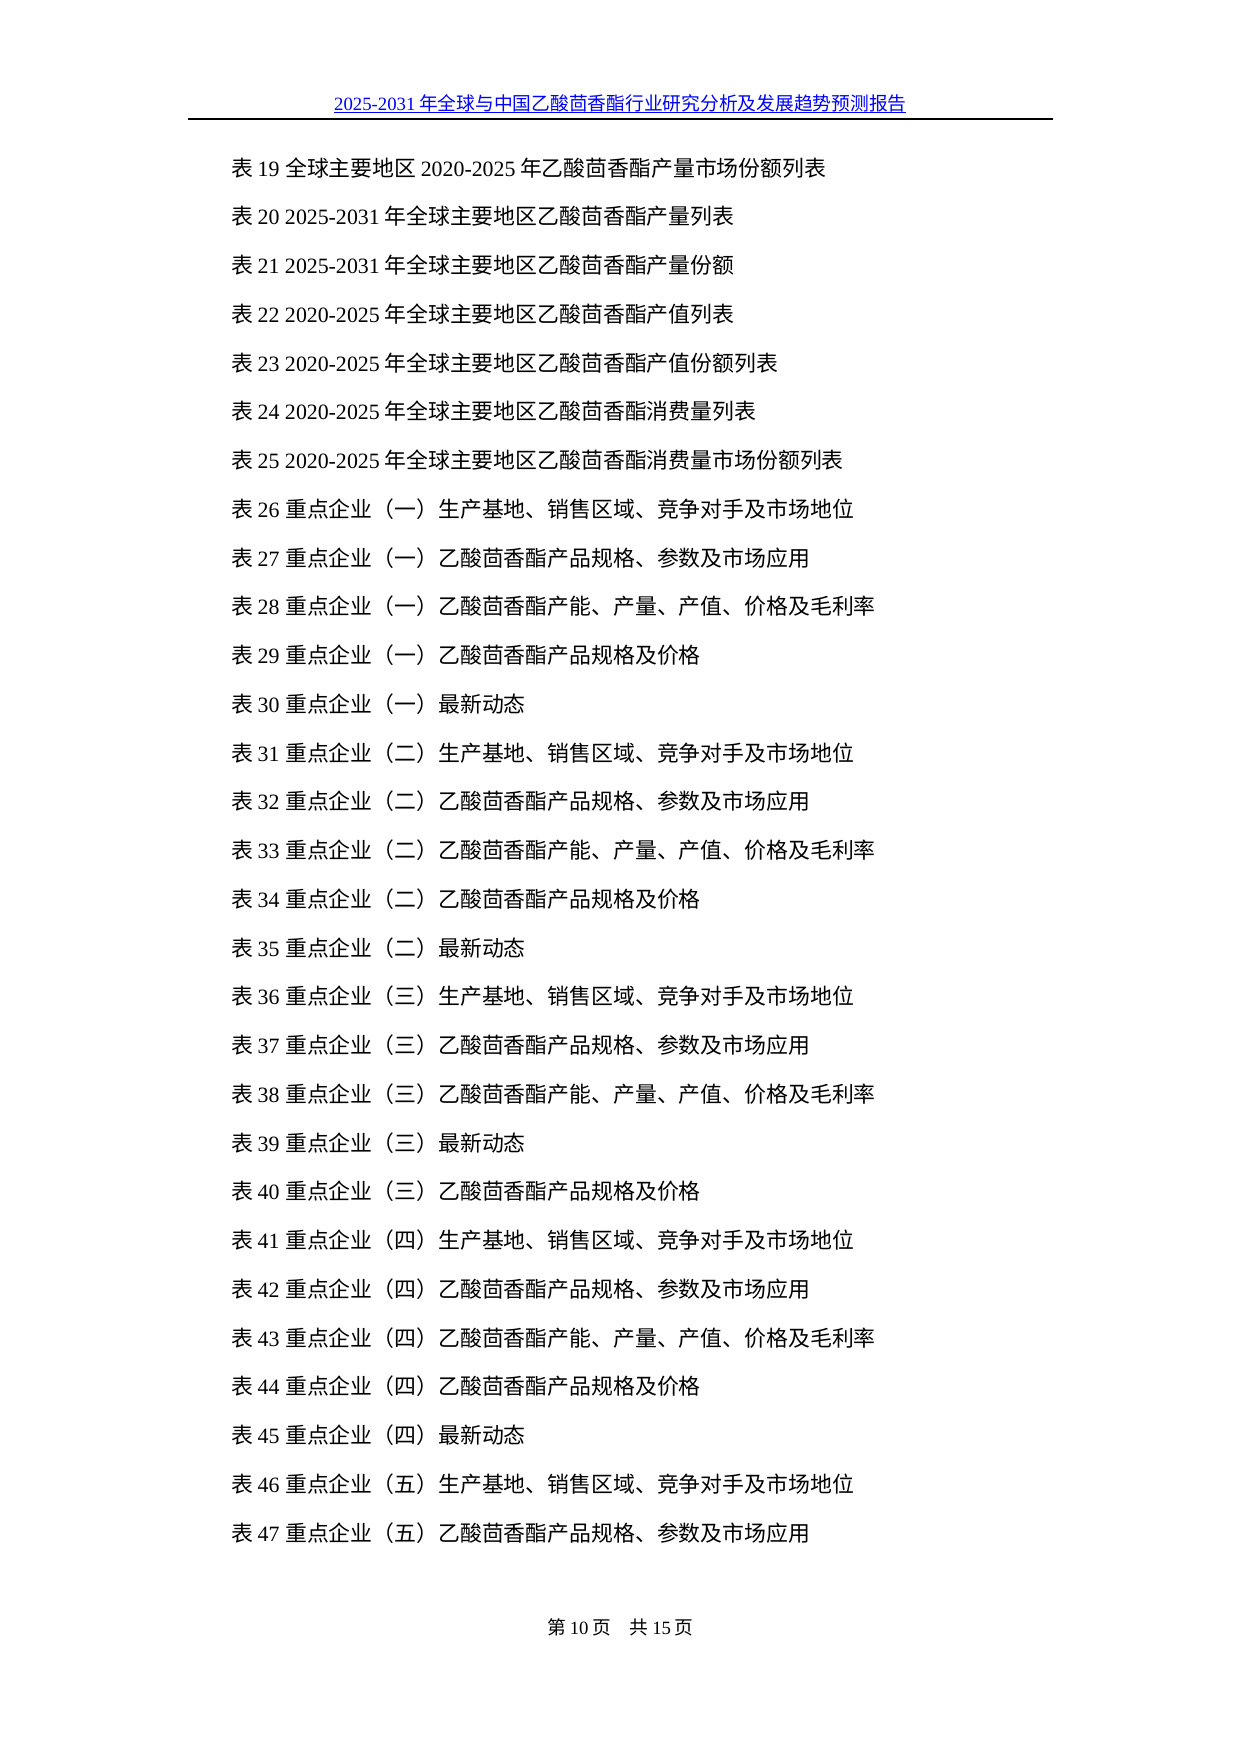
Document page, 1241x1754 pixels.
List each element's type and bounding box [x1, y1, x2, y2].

text [187, 150, 1053, 1548]
